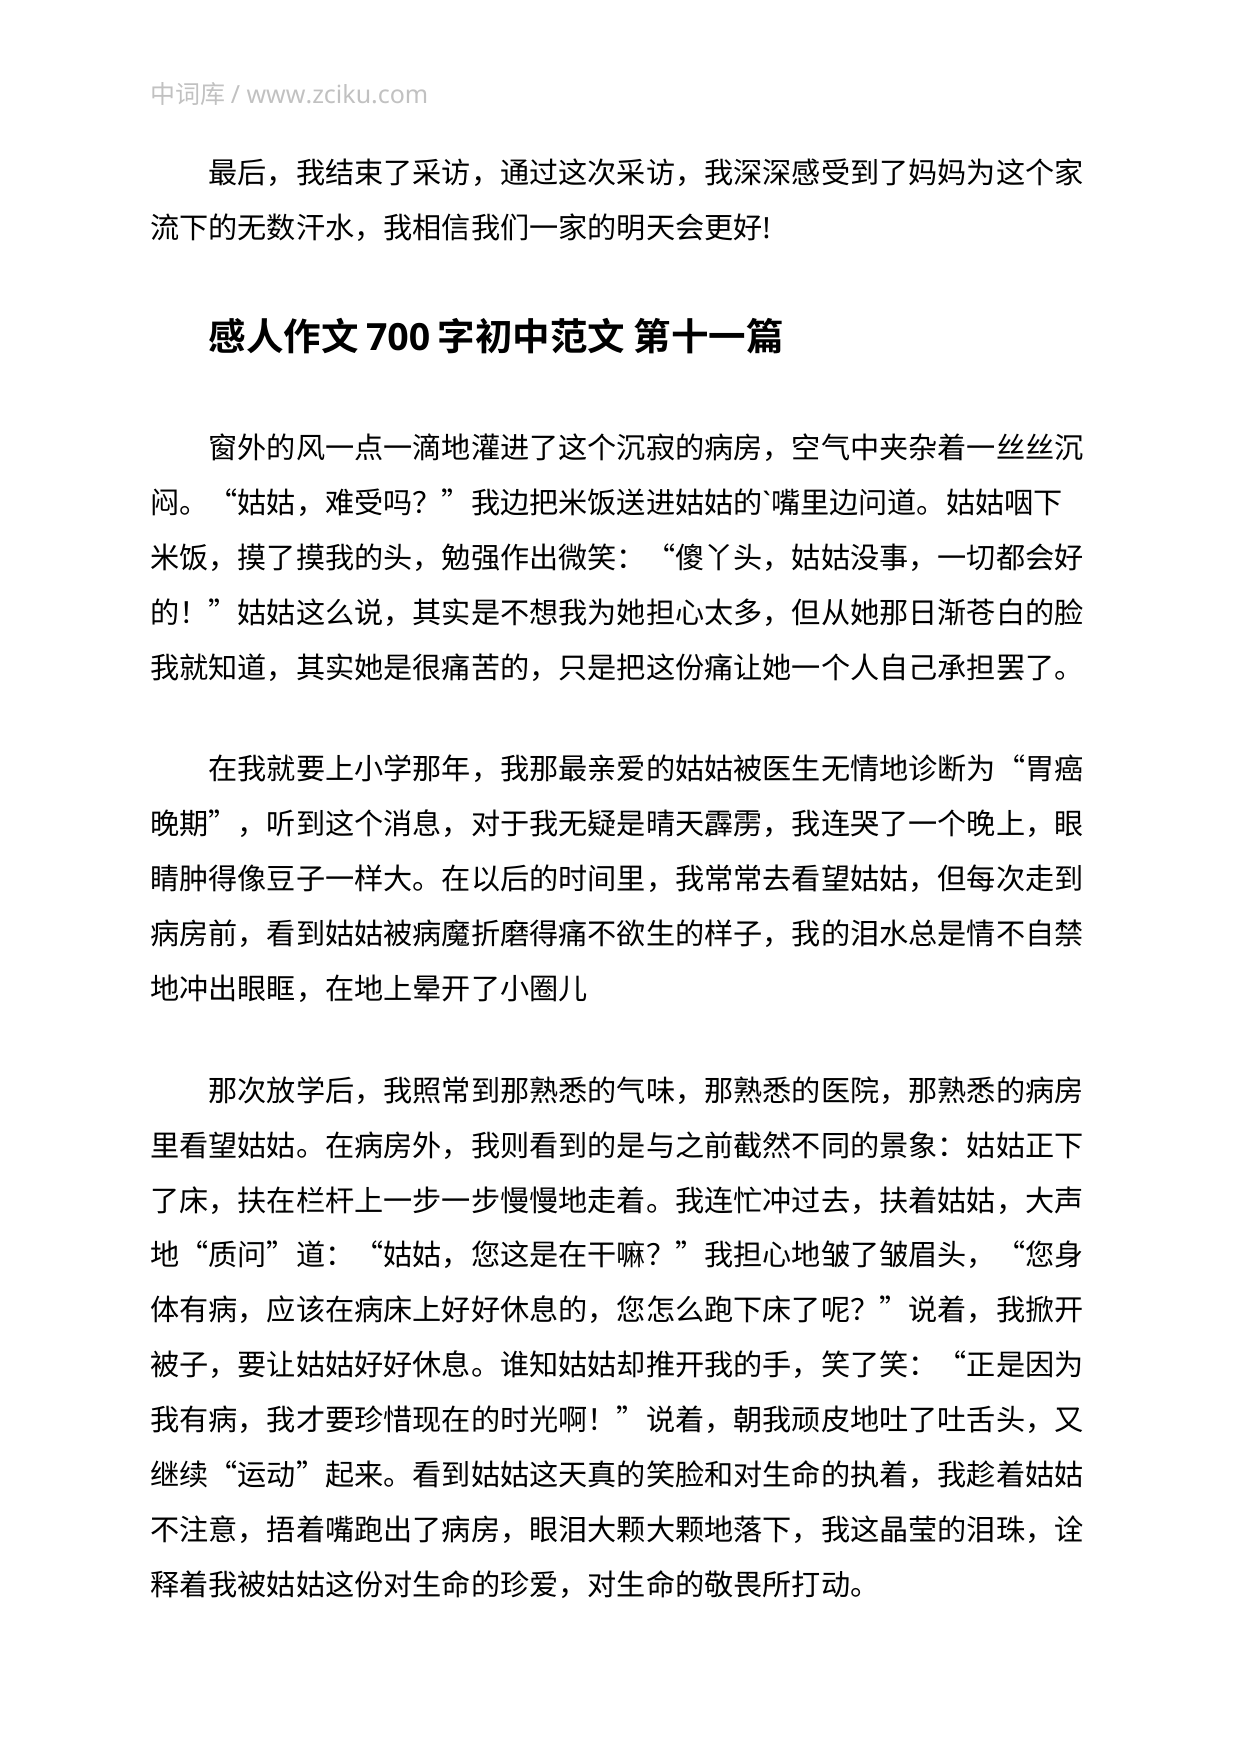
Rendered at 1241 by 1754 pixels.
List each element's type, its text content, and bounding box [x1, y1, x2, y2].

text 最后，我结束了采访，通过这次采访，我深深感受到了妈妈为这个家流下的无数汗水，我相信我们一家的明天会更好! [150, 150, 1090, 247]
text 那次放学后，我照常到那熟悉的气味，那熟悉的医院，那熟悉的病房里看望姑姑。在病房外，我则看到的是与之前截然不同的景象：姑姑正下了床，扶在栏杆上一步一步慢慢地走着。我连忙冲过去，扶着姑姑，大声地“质问”道：“姑姑，您这是在干嘛？”我担心地皱了皱眉头，“您身体有病，应该在病床上好好休息的，您怎么跑下床了呢？”说着，我掀开被子，要让姑姑好好休息。谁知姑姑却推开我的手，笑了笑：“正是因为我有病，我才要珍惜现在的时光啊！”说着，朝我顽皮地吐了吐舌头，又继续“运动”起来。看到姑姑这天真的笑脸和对生命的执着，我趁着姑姑不注意，捂着嘴跑出了病房，眼泪大颗大颗地落下，我这晶莹的泪珠，诠释着我被姑姑这份对生命的珍爱，对生命的敬畏所打动。 [150, 1067, 1090, 1604]
text 感人作文700字初中范文 第十一篇 [150, 307, 1090, 361]
text 窗外的风一点一滴地灌进了这个沉寂的病房，空气中夹杂着一丝丝沉闷。“姑姑，难受吗？”我边把米饭送进姑姑的`嘴里边问道。姑姑咽下米饭，摸了摸我的头，勉强作出微笑：“傻丫头，姑姑没事，一切都会好的！”姑姑这么说，其实是不想我为她担心太多，但从她那日渐苍白的脸我就知道，其实她是很痛苦的，只是把这份痛让她一个人自己承担罢了。 [150, 424, 1090, 686]
text 在我就要上小学那年，我那最亲爱的姑姑被医生无情地诊断为“胃癌晚期”，听到这个消息，对于我无疑是晴天霹雳，我连哭了一个晚上，眼睛肿得像豆子一样大。在以后的时间里，我常常去看望姑姑，但每次走到病房前，看到姑姑被病魔折磨得痛不欲生的样子，我的泪水总是情不自禁地冲出眼眶，在地上晕开了小圈儿 [150, 746, 1090, 1008]
